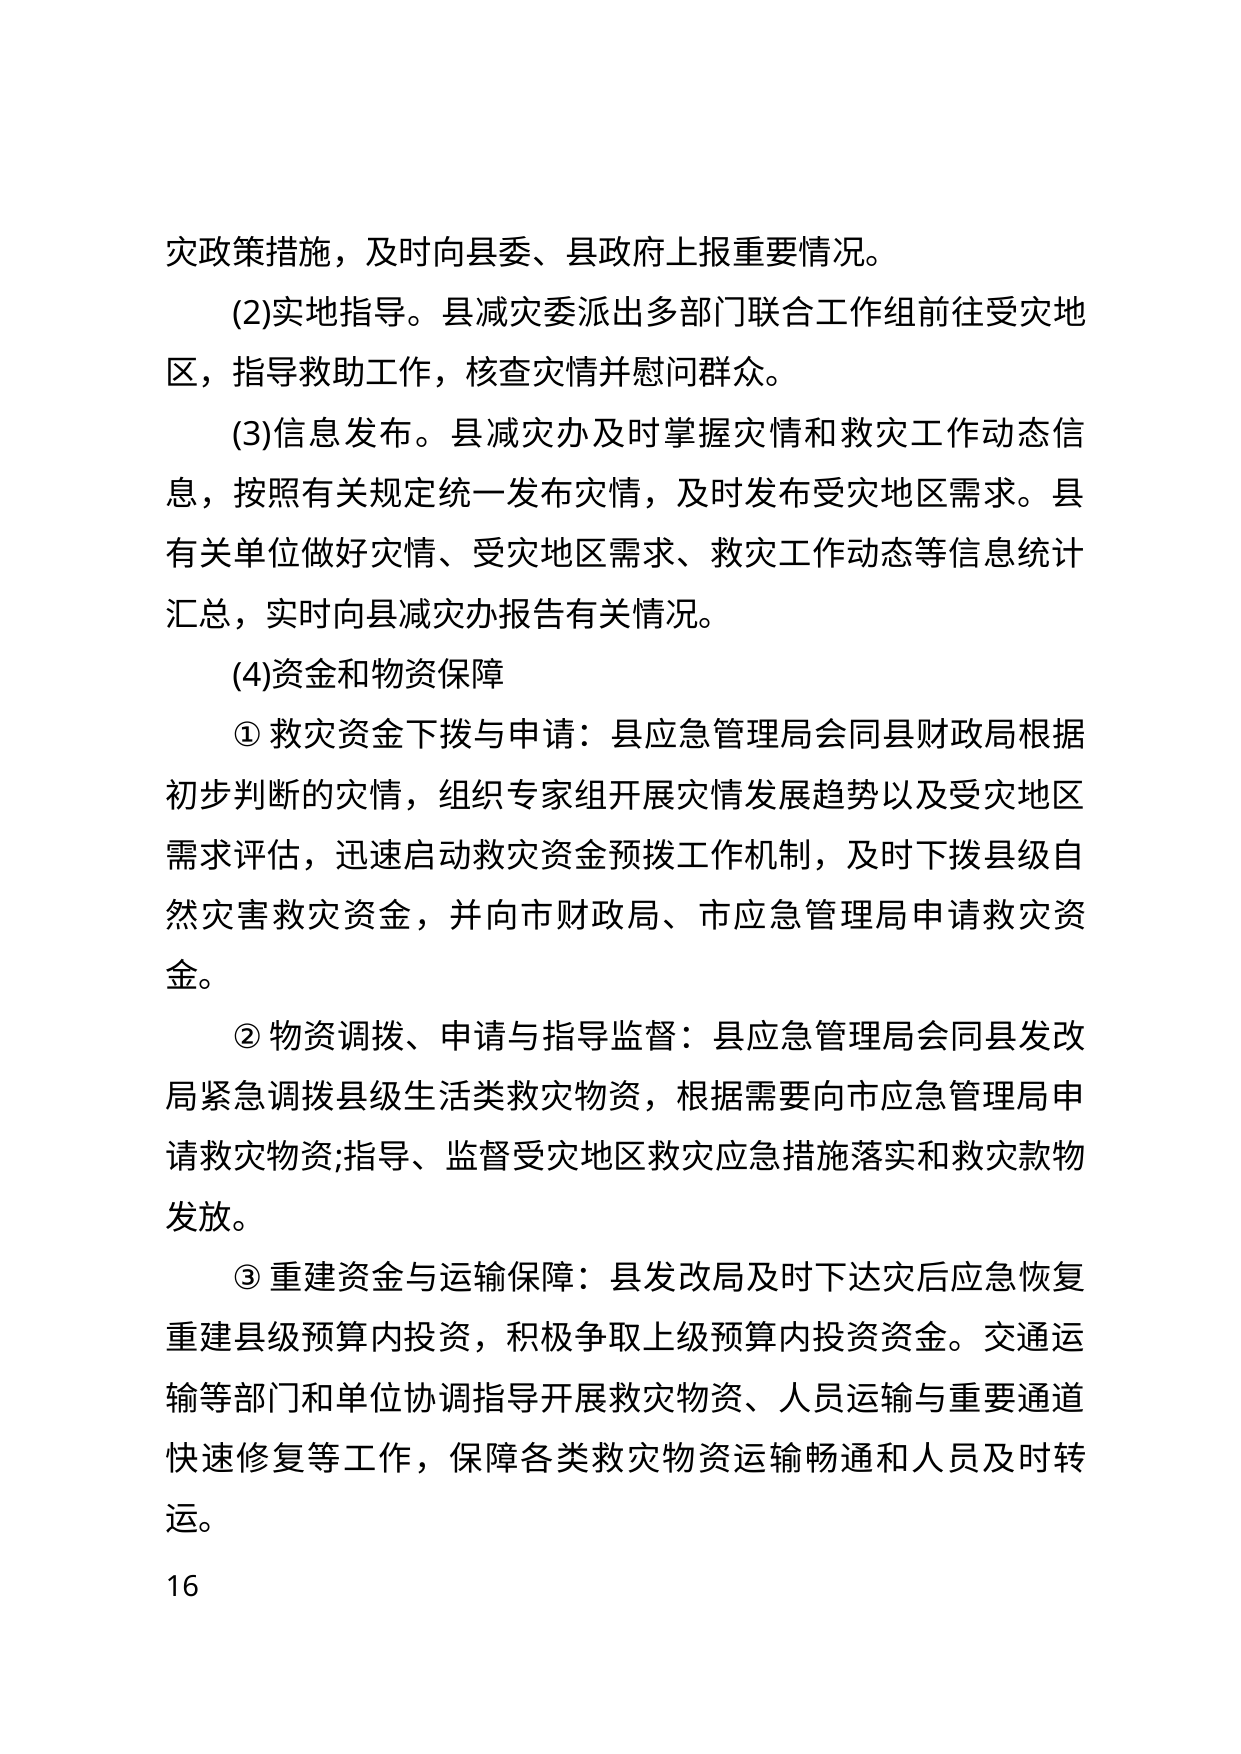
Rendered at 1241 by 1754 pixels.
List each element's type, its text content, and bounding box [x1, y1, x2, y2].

text (2)实地指导。县减灾委派出多部门联合工作组前往受灾地区，指导救助工作，核查灾情并慰问群众。 [165, 280, 1087, 400]
text ①救灾资金下拨与申请：县应急管理局会同县财政局根据初步判断的灾情，组织专家组开展灾情发展趋势以及受灾地区需求评估，迅速启动救灾资金预拨工作机制，及时下拨县级自然灾害救灾资金，并向市财政局、市应急管理局申请救灾资金。 [165, 702, 1087, 1003]
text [165, 219, 1087, 280]
text ②物资调拨、申请与指导监督：县应急管理局会同县发改局紧急调拨县级生活类救灾物资，根据需要向市应急管理局申请救灾物资;指导、监督受灾地区救灾应急措施落实和救灾款物发放。 [165, 1003, 1087, 1245]
text ③重建资金与运输保障：县发改局及时下达灾后应急恢复重建县级预算内投资，积极争取上级预算内投资资金。交通运输等部门和单位协调指导开展救灾物资、人员运输与重要通道快速修复等工作，保障各类救灾物资运输畅通和人员及时转运。 [165, 1245, 1087, 1546]
text (4)资金和物资保障 [165, 642, 1087, 702]
text (3)信息发布。县减灾办及时掌握灾情和救灾工作动态信息，按照有关规定统一发布灾情，及时发布受灾地区需求。县有关单位做好灾情、受灾地区需求、救灾工作动态等信息统计汇总，实时向县减灾办报告有关情况。 [165, 400, 1087, 642]
